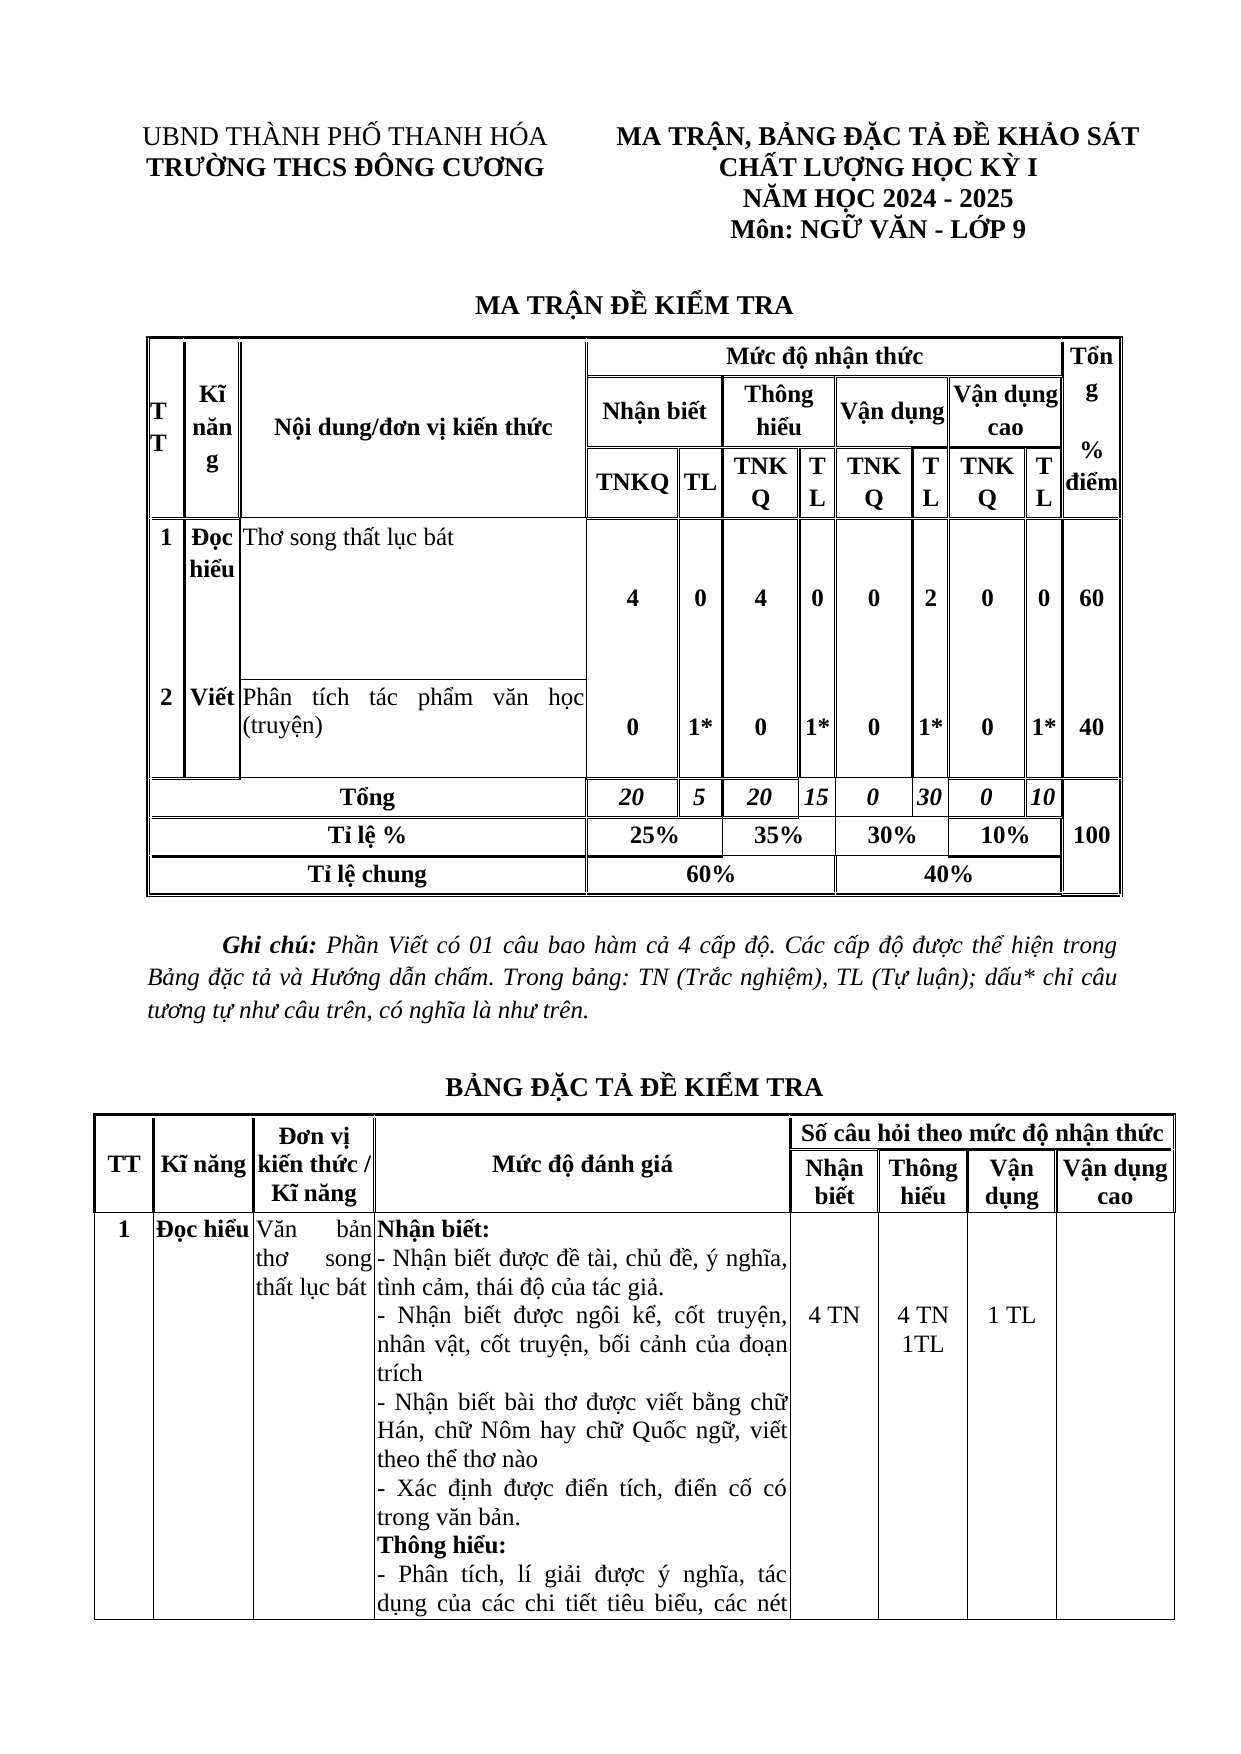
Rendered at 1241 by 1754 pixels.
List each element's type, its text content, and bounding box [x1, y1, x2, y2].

table_cell 5 [680, 780, 721, 816]
table_cell 60 [1064, 517, 1120, 679]
table_cell Thông hiểu [724, 378, 834, 446]
table_cell TNKQ [837, 449, 911, 517]
table_cell 30% [836, 817, 948, 854]
table_cell 40 [1064, 679, 1119, 777]
table_cell Vận dụng [837, 378, 947, 446]
table_cell 4 TN 1TL [879, 1213, 967, 1618]
table_cell 10% [949, 819, 1060, 854]
table_cell 0 [950, 679, 1024, 777]
table_header TT [96, 1116, 153, 1212]
table_cell TL [914, 449, 947, 517]
table_cell 60% [587, 856, 836, 893]
subtitle MA TRẬN ĐỀ KIỂM TRA [147, 289, 1122, 321]
table_cell 2 [914, 520, 947, 679]
table_header TT [150, 338, 184, 517]
table_cell TNKQ [724, 449, 797, 517]
table_cell 0 [949, 780, 1024, 816]
table_cell Thông hiểu [880, 1151, 966, 1212]
table_cell Thơ song thất lục bát [241, 518, 586, 679]
table_cell 25% [588, 819, 722, 854]
subtitle BẢNG ĐẶC TẢ ĐỀ KIỂM TRA [147, 1071, 1122, 1102]
table_cell 10 [1027, 780, 1061, 816]
table_header Đơn vị kiến thức / Kĩ năng [253, 1116, 374, 1212]
table_cell 0 [587, 679, 677, 777]
table_cell Đọc hiểu [186, 520, 239, 679]
table_cell 0 [680, 520, 721, 679]
table_cell Vận dụng [969, 1151, 1054, 1212]
table_cell 2 [150, 679, 183, 777]
table_cell Vận dụng cao [1058, 1148, 1174, 1212]
table_cell 1 TL [968, 1213, 1056, 1618]
table_header Tổng % điểm [1062, 339, 1119, 517]
table_header Số câu hỏi theo mức độ nhận thức [790, 1116, 1173, 1148]
table_cell Nhận biết [792, 1151, 877, 1212]
table_cell 1* [914, 679, 947, 777]
table_header Nội dung/đơn vị kiến thức [240, 339, 587, 517]
table_cell Viết [186, 679, 239, 777]
table_cell Vận dụng cao [950, 378, 1060, 446]
table_cell 35% [723, 817, 835, 854]
table_cell 0 [837, 679, 911, 777]
table_cell 30 [913, 778, 948, 816]
table_cell 40% [836, 856, 1062, 893]
table_cell 4 TN [791, 1213, 878, 1618]
table_cell 0 [837, 520, 911, 679]
table_cell 0 [836, 778, 912, 816]
table_cell 4 [587, 520, 677, 679]
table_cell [254, 1213, 374, 1618]
table_header Mức độ nhận thức [587, 338, 1062, 375]
table_cell TL [801, 449, 834, 517]
table_cell Tỉ lệ chung [148, 855, 587, 893]
table_cell Phân tích tác phẩm văn học (truyện) [241, 680, 586, 777]
table_cell TL [680, 449, 721, 517]
table_header Mức độ đánh giá [375, 1115, 790, 1212]
table_cell Tổng [150, 777, 585, 816]
table_cell 1 [150, 517, 183, 679]
table_cell 100 [1062, 777, 1120, 893]
table_cell 4 [724, 520, 797, 679]
table_cell 0 [1027, 520, 1061, 679]
table_cell [1057, 1213, 1174, 1618]
table_cell 1* [801, 679, 834, 777]
table_cell 1* [680, 679, 721, 777]
table_cell TNKQ [588, 449, 677, 517]
table_cell 0 [801, 520, 834, 679]
table_cell 20 [588, 780, 677, 816]
table_cell 1 [95, 1213, 153, 1618]
table_header MA TRẬN, BẢNG ĐẶC TẢ ĐỀ KHẢO SÁT CHẤT LƯỢNG HỌC KỲ I NĂM HỌC 2024 - 2025 Môn: NGỮ VĂN - LỚP 9 [589, 119, 1167, 246]
table_header Kĩ năng [184, 338, 240, 517]
table_header UBND THÀNH PHỐ THANH HÓA TRƯỜNG THCS ĐÔNG CƯƠNG [101, 119, 589, 246]
text Ghi chú: Phần Viết có 01 câu bao hàm cả 4 cấp độ. Các cấp độ được thể hiện trong Bảng đặc tả và Hướng dẫn chấm. Trong bảng: TN (Trắc nghiệm), TL (Tự luận); dấu* chỉ câu tương tự như câu trên, có nghĩa là như trên. [147, 930, 1122, 1024]
table_cell TNKQ [950, 449, 1024, 517]
table_cell Tỉ lệ % [150, 816, 585, 854]
table_header Kĩ năng [153, 1116, 253, 1212]
table_cell 1* [1027, 679, 1061, 777]
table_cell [375, 1213, 790, 1618]
table_cell 20 [724, 780, 798, 816]
table_cell 0 [950, 520, 1024, 679]
table_cell TL [1027, 449, 1060, 517]
table_cell 0 [724, 679, 797, 777]
table_cell Đọc hiểu [154, 1213, 253, 1618]
table_cell Nhận biết [588, 378, 721, 446]
table_cell 15 [799, 778, 835, 816]
